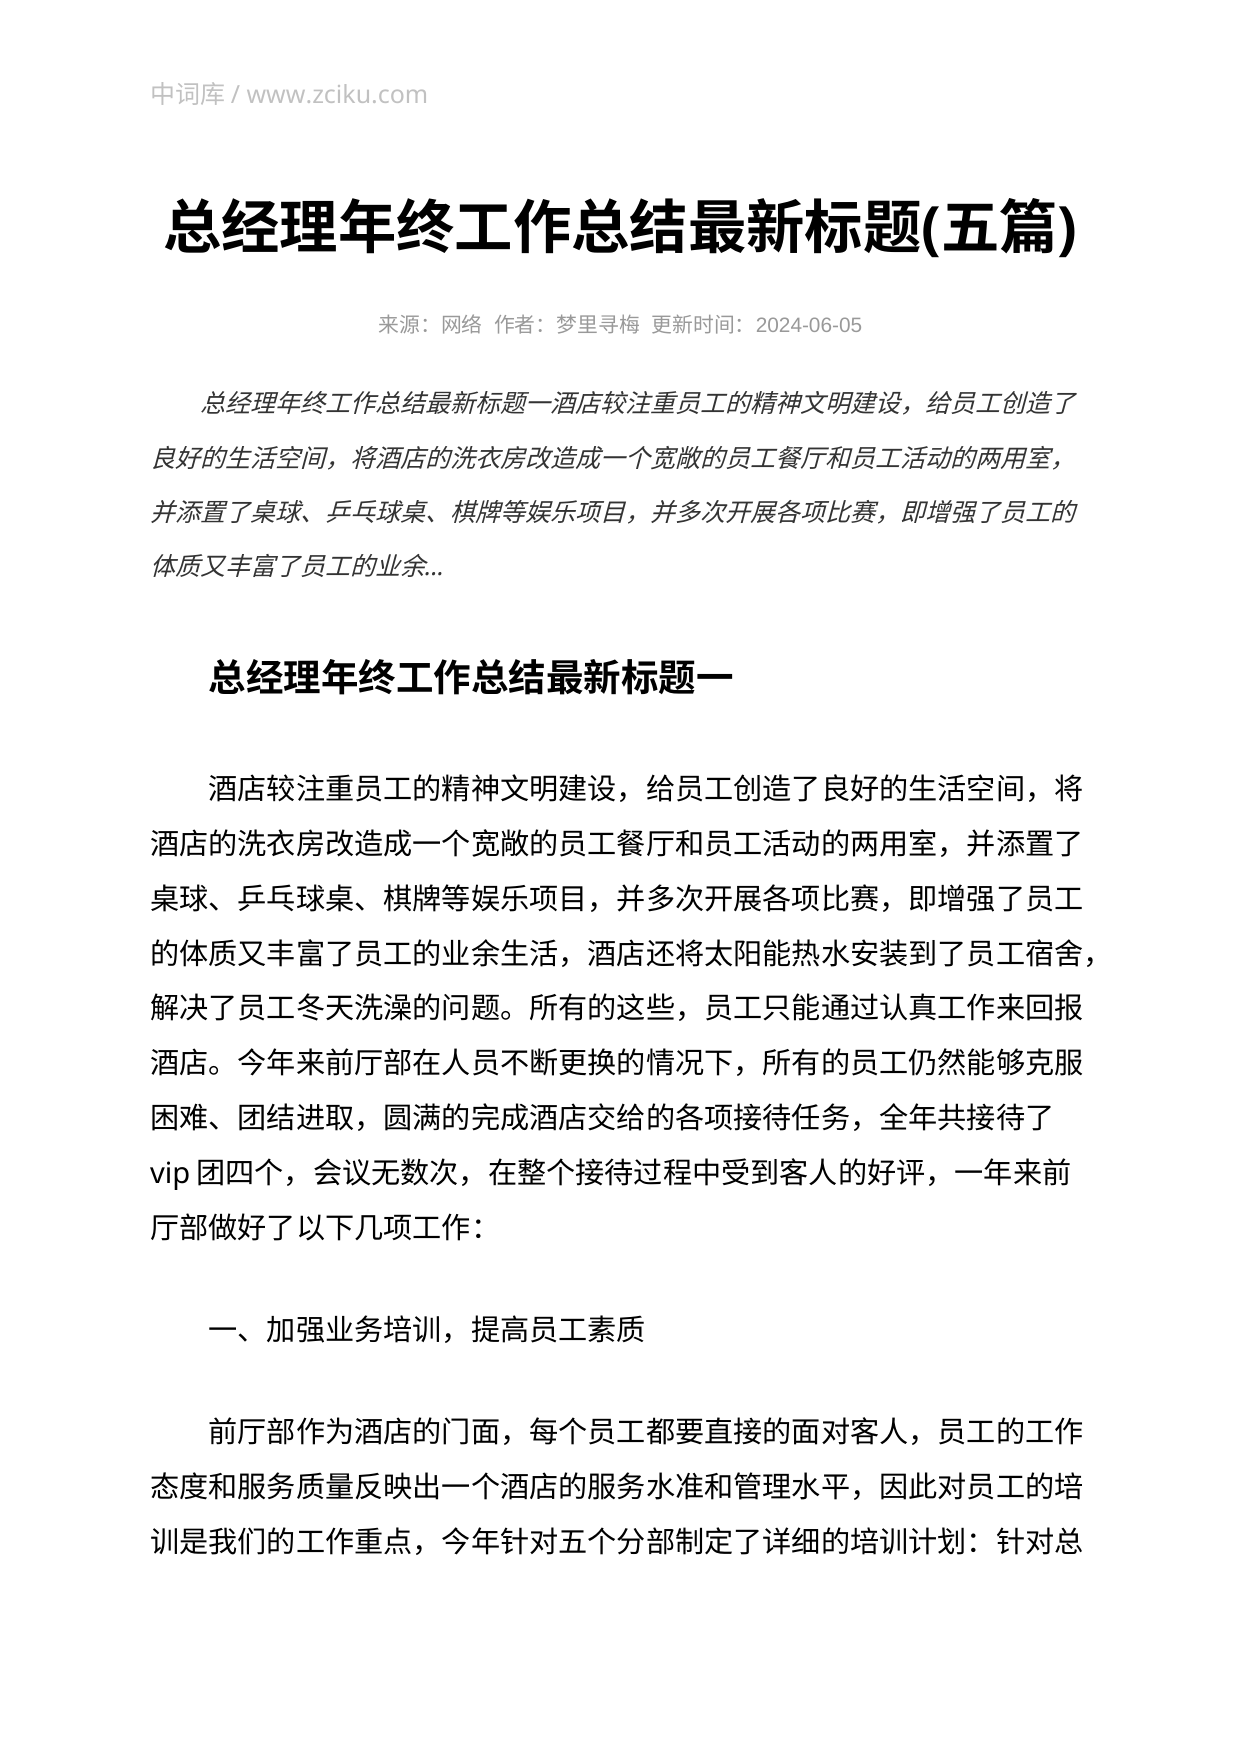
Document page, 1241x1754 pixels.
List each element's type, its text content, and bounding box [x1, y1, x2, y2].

text 总经理年终工作总结最新标题一 [150, 648, 1090, 702]
text 来源：网络 作者：梦里寻梅 更新时间：2024-06-05 [150, 313, 1090, 337]
text 酒店较注重员工的精神文明建设，给员工创造了良好的生活空间，将酒店的洗衣房改造成一个宽敞的员工餐厅和员工活动的两用室，并添置了桌球、乒乓球桌、棋牌等娱乐项目，并多次开展各项比赛，即增强了员工的体质又丰富了员工的业余生活，酒店还将太阳能热水安装到了员工宿舍，解决了员工冬天洗澡的问题。所有的这些，员工只能通过认真工作来回报酒店。今年来前厅部在人员不断更换的情况下，所有的员工仍然能够克服困难、团结进取，圆满的完成酒店交给的各项接待任务，全年共接待了vip团四个，会议无数次，在整个接待过程中受到客人的好评，一年来前厅部做好了以下几项工作： [150, 766, 1090, 1247]
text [150, 1408, 1090, 1560]
subtitle 总经理年终工作总结最新标题(五篇) [150, 181, 1090, 266]
text 一、加强业务培训，提高员工素质 [150, 1307, 1090, 1349]
text 总经理年终工作总结最新标题一酒店较注重员工的精神文明建设，给员工创造了良好的生活空间，将酒店的洗衣房改造成一个宽敞的员工餐厅和员工活动的两用室，并添置了桌球、乒乓球桌、棋牌等娱乐项目，并多次开展各项比赛，即增强了员工的体质又丰富了员工的业余... [150, 384, 1090, 583]
